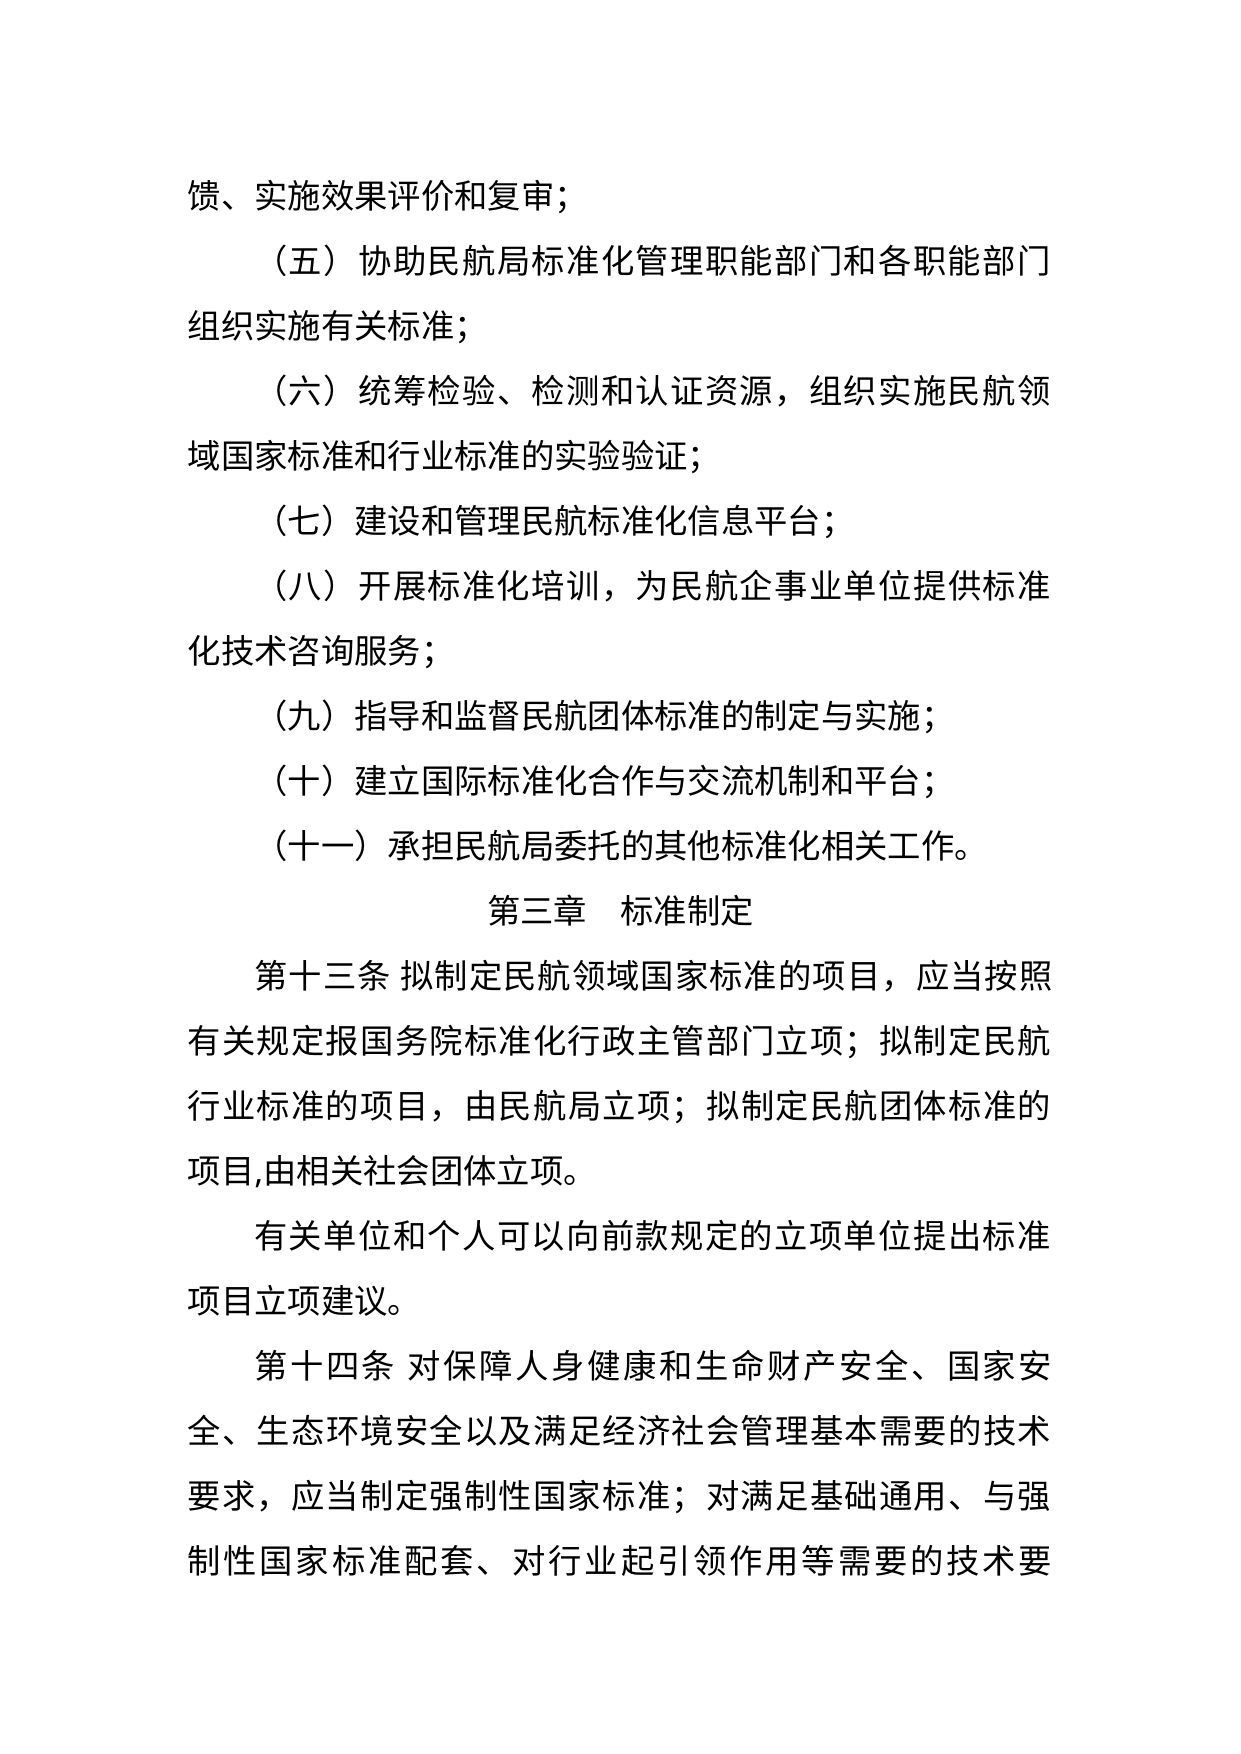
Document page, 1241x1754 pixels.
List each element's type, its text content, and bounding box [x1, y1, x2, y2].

text （八）开展标准化培训，为民航企事业单位提供标准化技术咨询服务； [187, 552, 1053, 682]
text （十）建立国际标准化合作与交流机制和平台； [187, 747, 1053, 812]
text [187, 1332, 1053, 1592]
text 有关单位和个人可以向前款规定的立项单位提出标准项目立项建议。 [187, 1202, 1053, 1332]
text （七）建设和管理民航标准化信息平台； [187, 487, 1053, 552]
text 第十三条 拟制定民航领域国家标准的项目，应当按照有关规定报国务院标准化行政主管部门立项；拟制定民航行业标准的项目，由民航局立项；拟制定民航团体标准的项目,由相关社会团体立项。 [187, 942, 1053, 1202]
text （五）协助民航局标准化管理职能部门和各职能部门组织实施有关标准； [187, 227, 1053, 357]
text （六）统筹检验、检测和认证资源，组织实施民航领域国家标准和行业标准的实验验证； [187, 357, 1053, 487]
text 第三章 标准制定 [187, 877, 1053, 942]
text （九）指导和监督民航团体标准的制定与实施； [187, 682, 1053, 747]
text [187, 162, 1053, 227]
text （十一）承担民航局委托的其他标准化相关工作。 [187, 812, 1053, 877]
